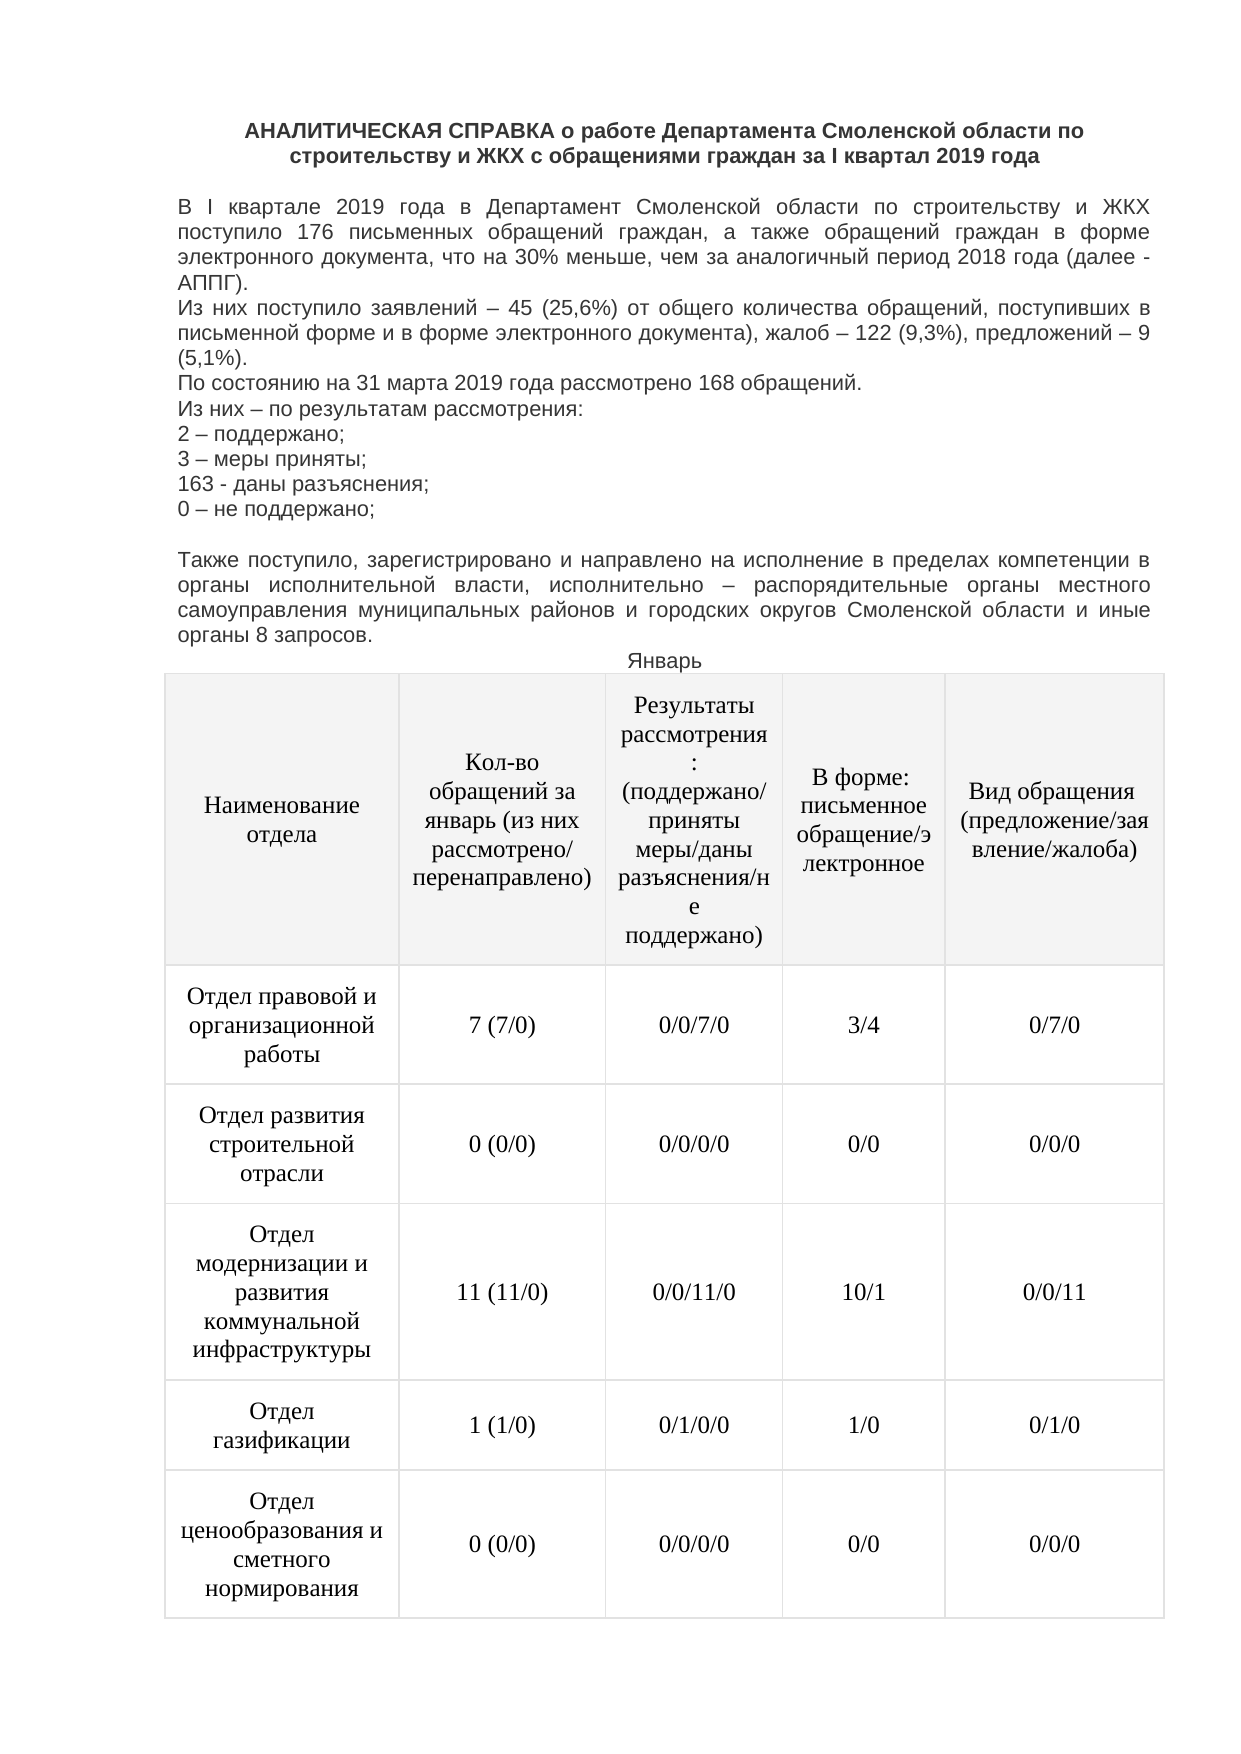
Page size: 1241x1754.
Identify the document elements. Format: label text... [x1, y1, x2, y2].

table_header Наименование отдела [166, 674, 398, 964]
text АНАЛИТИЧЕСКАЯ СПРАВКА о работе Департамента Смоленской области по строительству и ЖКХ с обращениями граждан за I квартал 2019 года [177, 118, 1152, 168]
text По состоянию на 31 марта 2019 года рассмотрено 168 обращений. [177, 370, 1152, 395]
table_cell 0/0/11 [946, 1204, 1163, 1379]
table_cell 0/7/0 [946, 966, 1163, 1083]
text 2 – поддержано; [177, 421, 1152, 446]
table_cell 0 (0/0) [400, 1471, 605, 1617]
table_cell Отдел модернизации и развития коммунальной инфраструктуры [166, 1204, 398, 1379]
table_cell 0/0 [783, 1085, 944, 1202]
table_cell Отдел правовой и организационной работы [166, 966, 398, 1083]
table_cell 11 (11/0) [400, 1204, 605, 1379]
table_header Вид обращения (предложение/заявление/жалоба) [946, 674, 1163, 964]
table_cell Отдел ценообразования и сметного нормирования [166, 1471, 398, 1617]
text Из них – по результатам рассмотрения: [177, 395, 1152, 421]
table_cell Отдел газификации [166, 1381, 398, 1469]
table_cell 0 (0/0) [400, 1085, 605, 1202]
table_cell 1 (1/0) [400, 1381, 605, 1469]
table_cell Отдел развития строительной отрасли [166, 1085, 398, 1202]
text Из них поступило заявлений – 45 (25,6%) от общего количества обращений, поступивших в письменной форме и в форме электронного документа), жалоб – 122 (9,3%), предложений – 9 (5,1%). [177, 294, 1152, 370]
table_header Результаты рассмотрения: (поддержано/приняты меры/даны разъяснения/не поддержано) [606, 674, 782, 964]
text Январь [177, 647, 1152, 673]
table_cell 0/0/11/0 [606, 1204, 782, 1379]
table_cell 3/4 [783, 966, 944, 1083]
table_cell 1/0 [783, 1381, 944, 1469]
table_cell 0/0/0 [946, 1085, 1163, 1202]
table_cell 7 (7/0) [400, 966, 605, 1083]
table_cell 0/0 [783, 1471, 944, 1617]
table_header Кол-во обращений за январь (из них рассмотрено/ перенаправлено) [400, 674, 605, 964]
text Также поступило, зарегистрировано и направлено на исполнение в пределах компетенции в органы исполнительной власти, исполнительно – распорядительные органы местного самоуправления муниципальных районов и городских округов Смоленской области и иные органы 8 запросов. [177, 547, 1152, 647]
table_cell 0/0/0/0 [606, 1085, 782, 1202]
table_cell 10/1 [783, 1204, 944, 1379]
table_cell 0/1/0/0 [606, 1381, 782, 1469]
text 0 – не поддержано; [177, 496, 1152, 521]
text В I квартале 2019 года в Департамент Смоленской области по строительству и ЖКХ поступило 176 письменных обращений граждан, а также обращений граждан в форме электронного документа, что на 30% меньше, чем за аналогичный период 2018 года (далее - АППГ). [177, 194, 1152, 294]
table_cell 0/0/0 [946, 1471, 1163, 1617]
table_cell 0/1/0 [946, 1381, 1163, 1469]
text 163 - даны разъяснения; [177, 471, 1152, 496]
table_cell 0/0/0/0 [606, 1471, 782, 1617]
table_cell 0/0/7/0 [606, 966, 782, 1083]
text 3 – меры приняты; [177, 446, 1152, 471]
table_header В форме: письменное обращение/электронное [783, 674, 944, 964]
